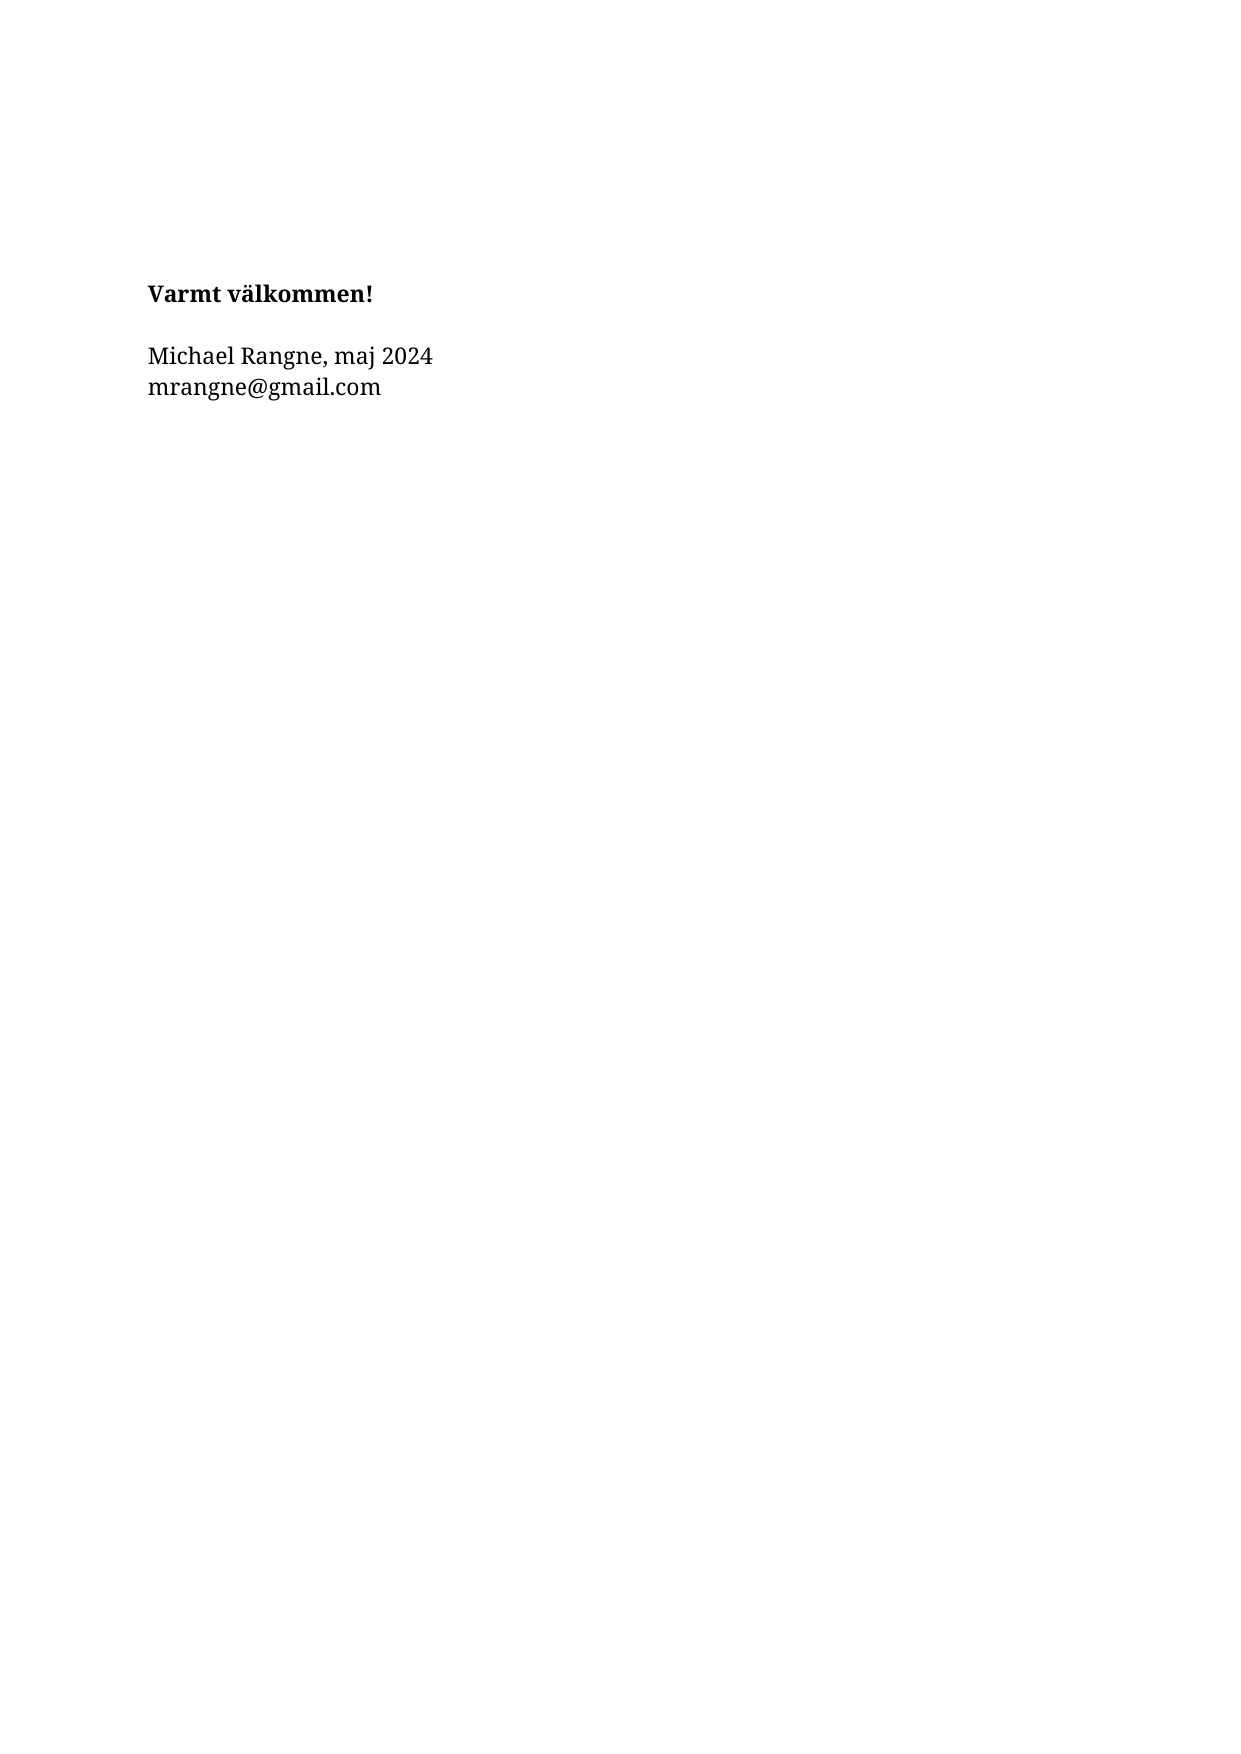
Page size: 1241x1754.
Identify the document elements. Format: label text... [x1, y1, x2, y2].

text Varmt välkommen! [148, 277, 1093, 309]
text Michael Rangne, maj 2024 [148, 340, 1093, 371]
text mrangne@gmail.com [148, 371, 1093, 402]
